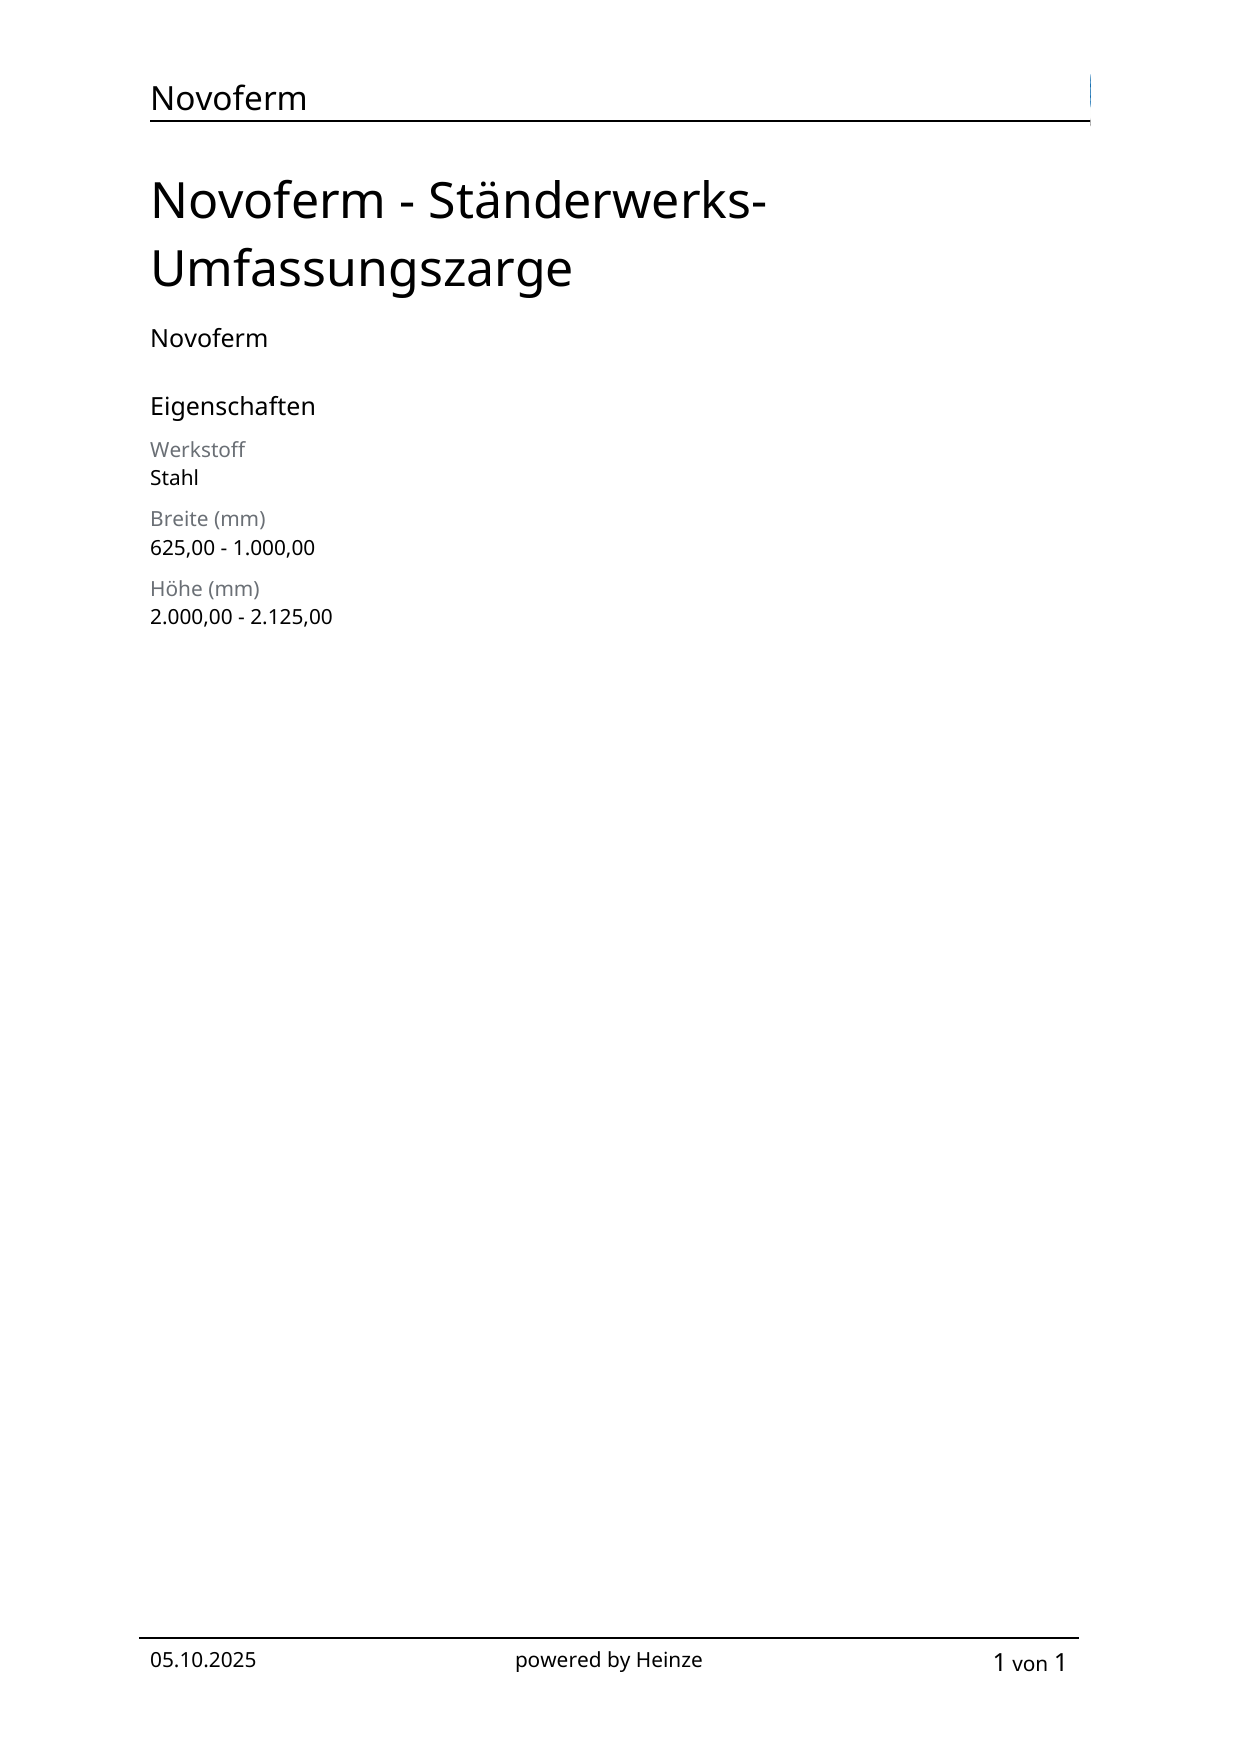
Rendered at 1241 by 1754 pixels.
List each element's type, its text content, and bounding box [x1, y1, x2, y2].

text Novoferm [150, 320, 1090, 354]
text Werkstoff [150, 435, 1090, 463]
text 625,00 - 1.000,00 [150, 533, 1090, 561]
text Novoferm - Ständerwerks-Umfassungszarge [150, 165, 1090, 301]
text Höhe (mm) [150, 574, 1090, 602]
text Stahl [150, 463, 1090, 492]
text Breite (mm) [150, 504, 1090, 533]
text 2.000,00 - 2.125,00 [150, 602, 1090, 631]
text Eigenschaften [150, 388, 1090, 422]
